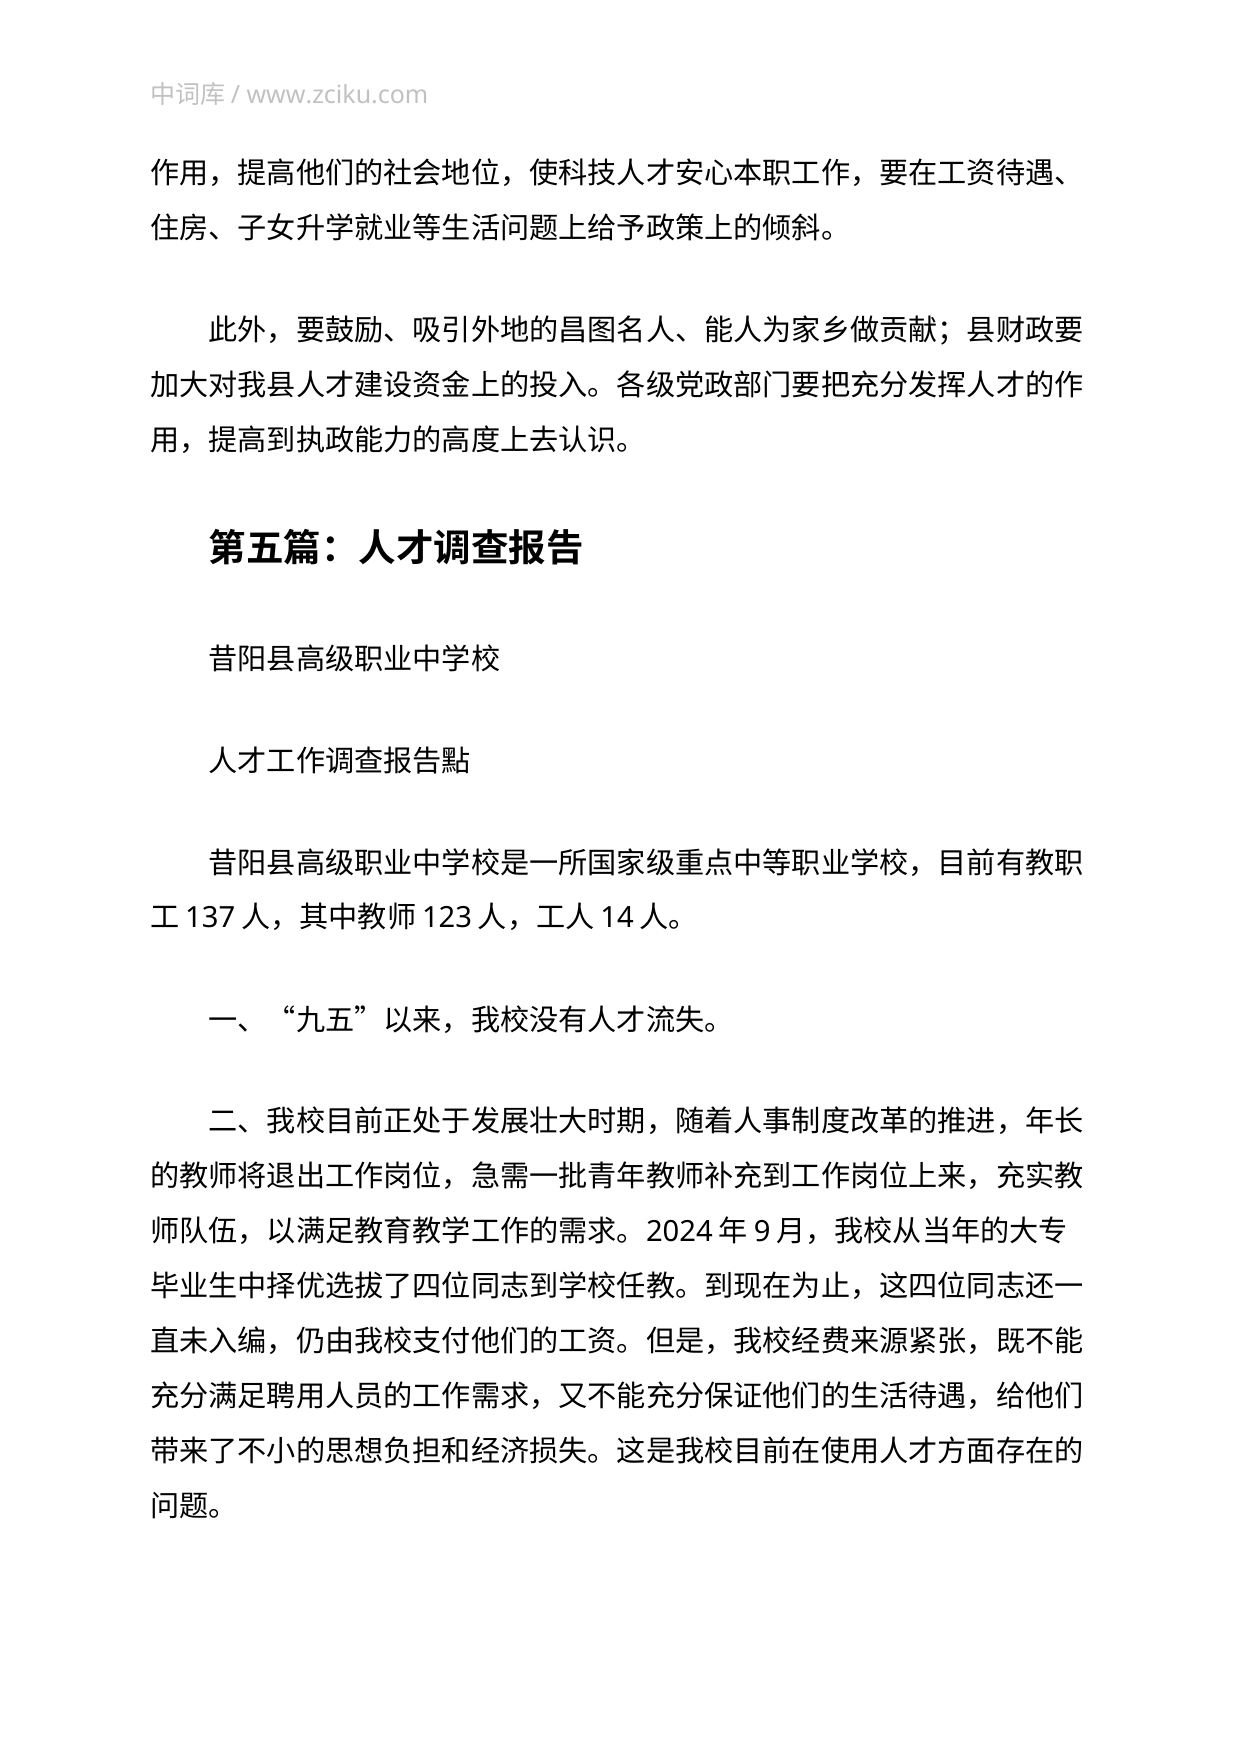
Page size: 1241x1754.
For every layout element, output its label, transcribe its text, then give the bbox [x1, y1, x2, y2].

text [150, 150, 1090, 247]
text 二、我校目前正处于发展壮大时期，随着人事制度改革的推进，年长的教师将退出工作岗位，急需一批青年教师补充到工作岗位上来，充实教师队伍，以满足教育教学工作的需求。2024年9月，我校从当年的大专毕业生中择优选拔了四位同志到学校任教。到现在为止，这四位同志还一直未入编，仍由我校支付他们的工资。但是，我校经费来源紧张，既不能充分满足聘用人员的工作需求，又不能充分保证他们的生活待遇，给他们带来了不小的思想负担和经济损失。这是我校目前在使用人才方面存在的问题。 [150, 1098, 1090, 1524]
text 第五篇：人才调查报告 [150, 518, 1090, 572]
text 昔阳县高级职业中学校是一所国家级重点中等职业学校，目前有教职工137人，其中教师123人，工人14人。 [150, 839, 1090, 936]
text 人才工作调查报告點 [150, 737, 1090, 780]
text 一、“九五”以来，我校没有人才流失。 [150, 996, 1090, 1038]
text 此外，要鼓励、吸引外地的昌图名人、能人为家乡做贡献；县财政要加大对我县人才建设资金上的投入。各级党政部门要把充分发挥人才的作用，提高到执政能力的高度上去认识。 [150, 307, 1090, 459]
text 昔阳县高级职业中学校 [150, 636, 1090, 678]
